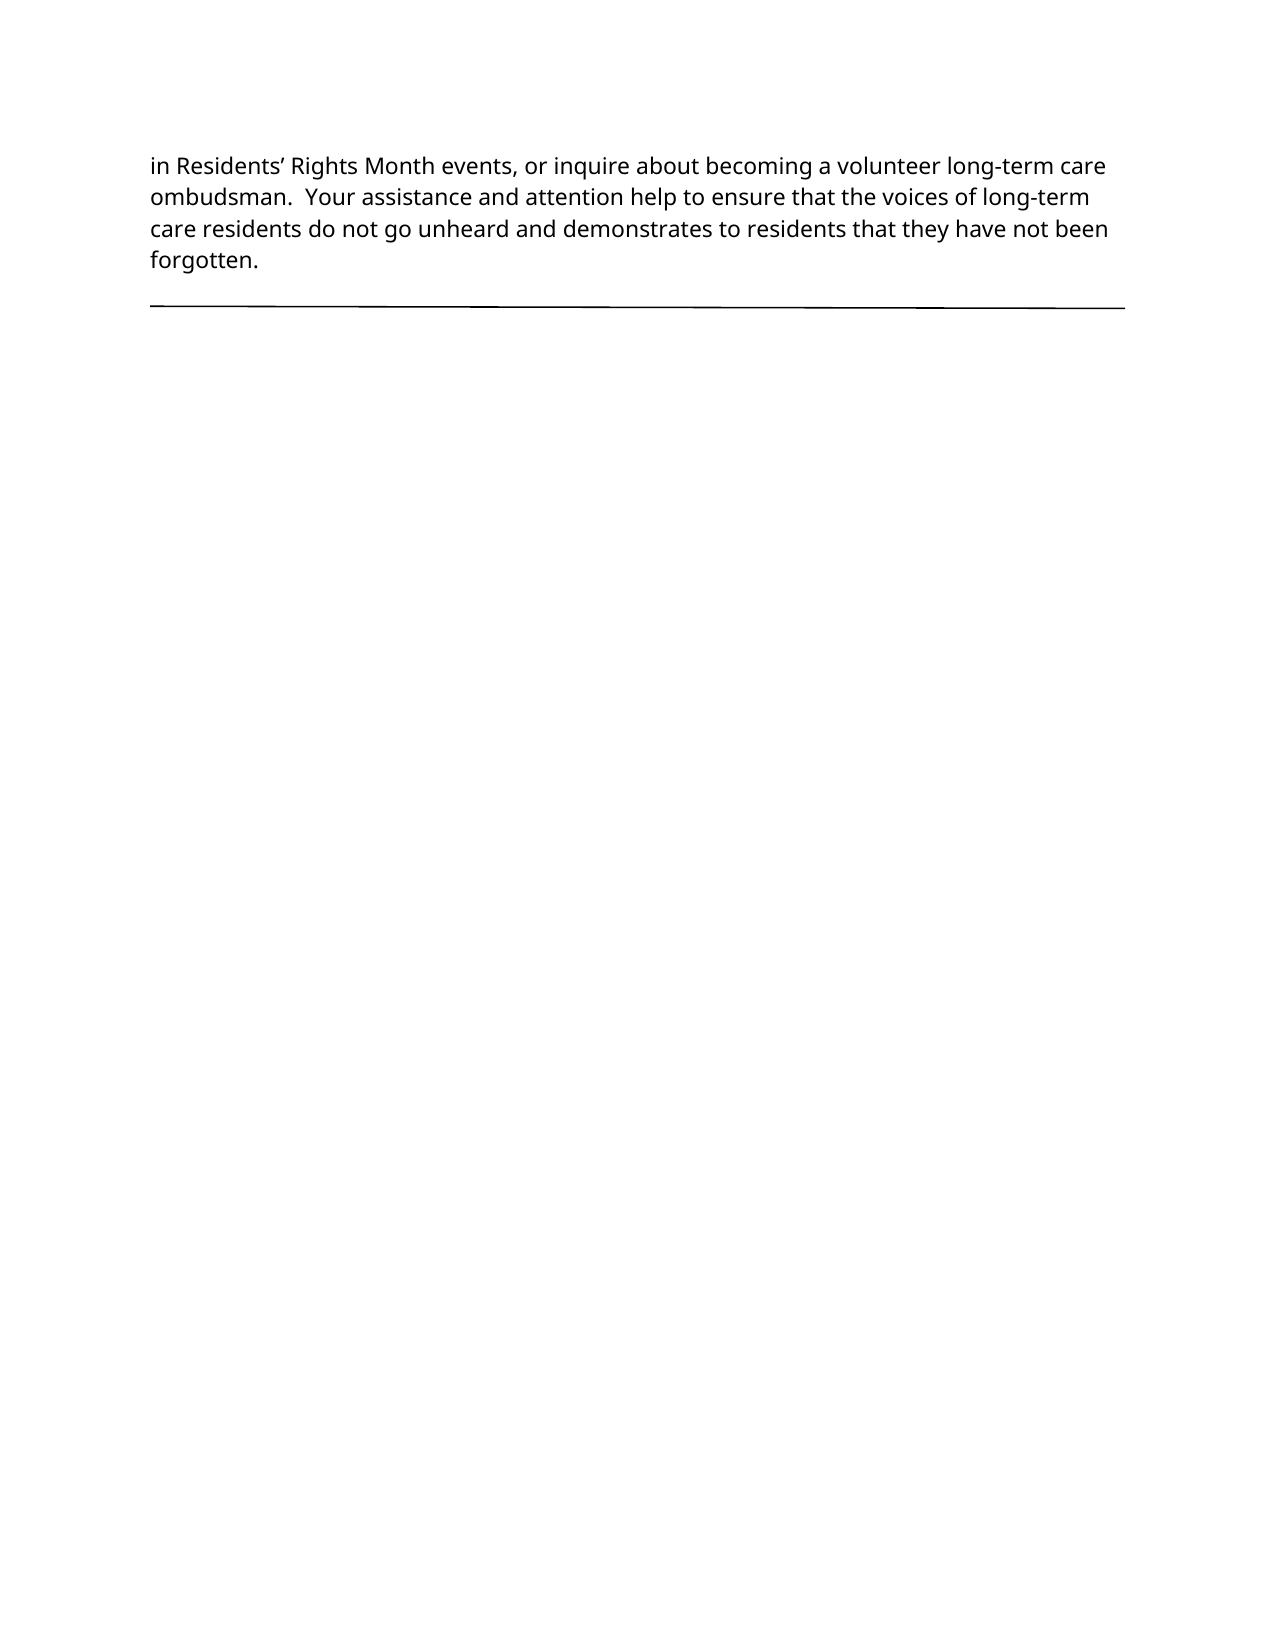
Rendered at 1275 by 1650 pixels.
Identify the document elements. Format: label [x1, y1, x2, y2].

text [150, 150, 1125, 275]
